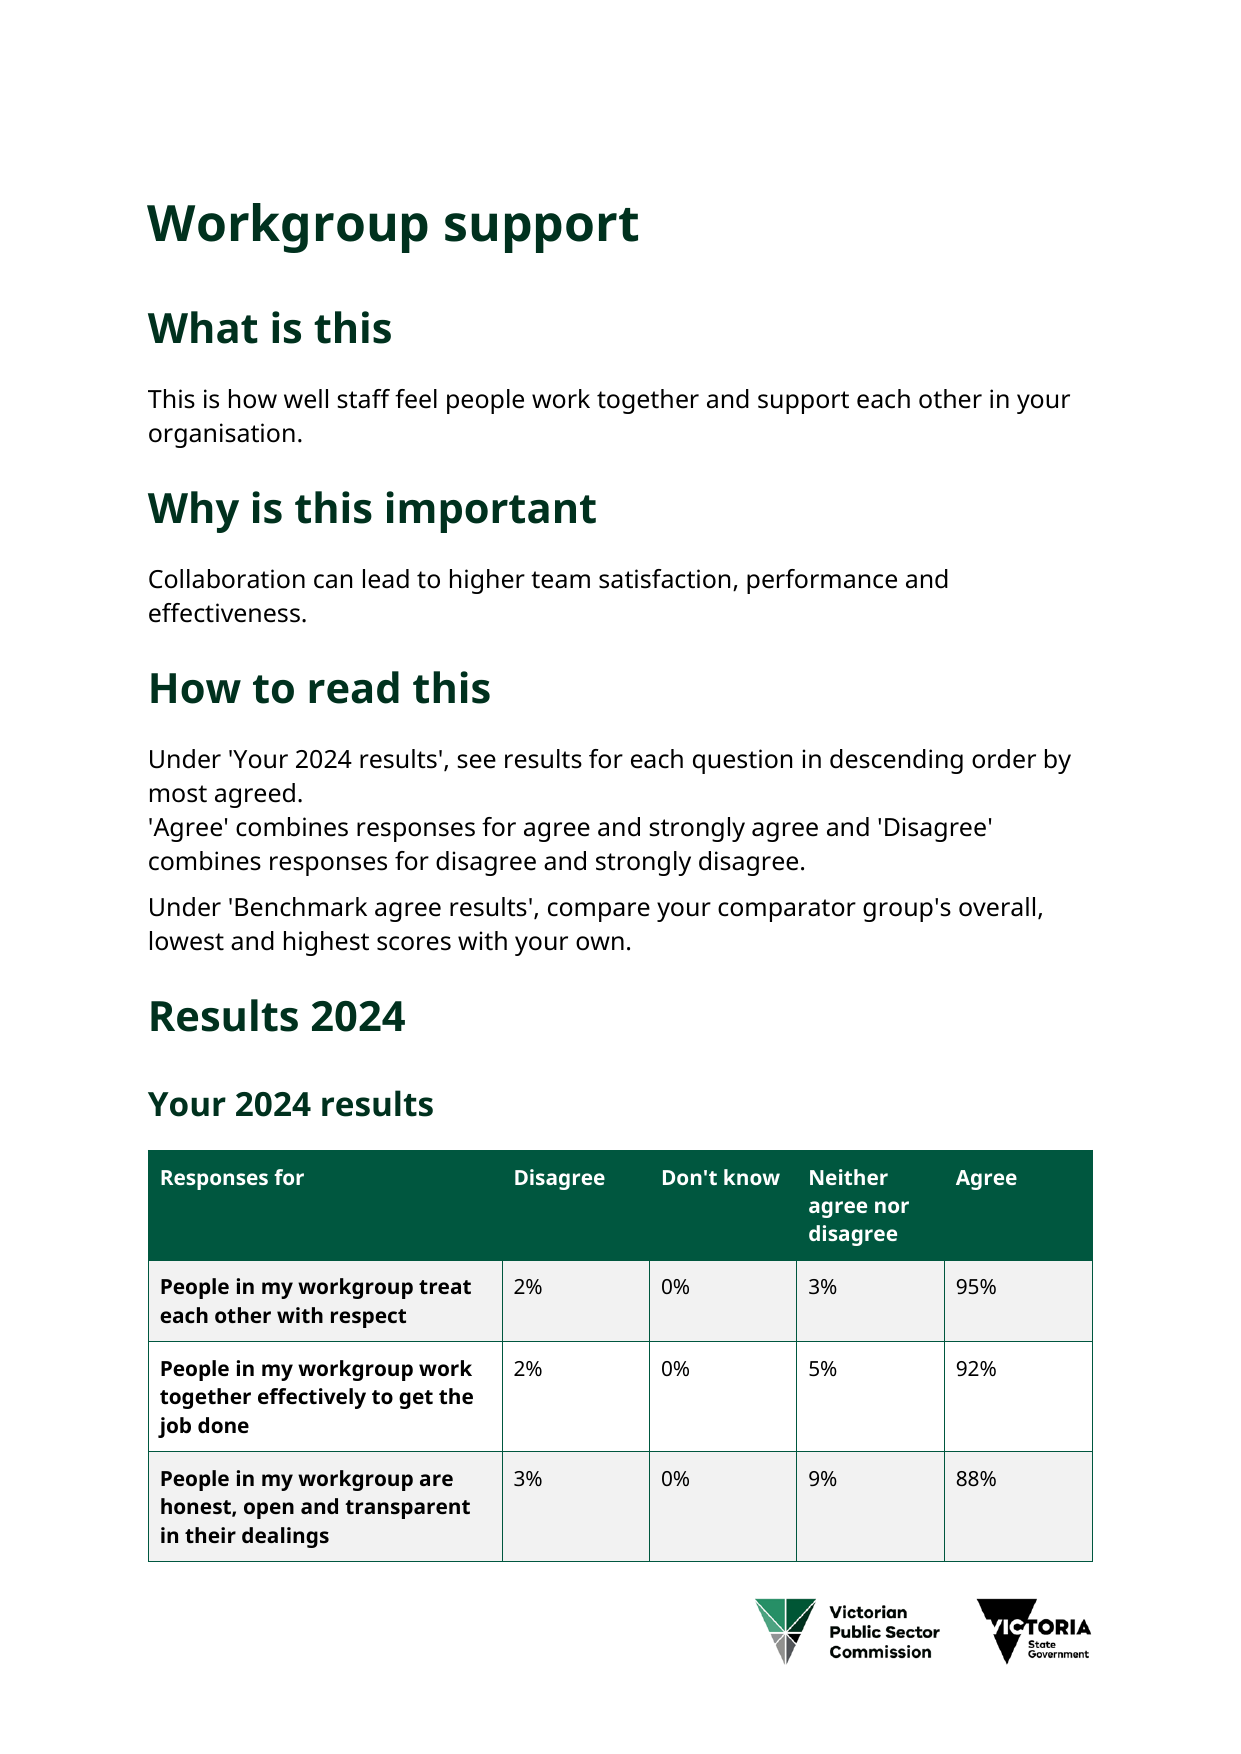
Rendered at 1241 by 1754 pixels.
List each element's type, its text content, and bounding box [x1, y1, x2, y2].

subtitle What is this [148, 299, 1092, 355]
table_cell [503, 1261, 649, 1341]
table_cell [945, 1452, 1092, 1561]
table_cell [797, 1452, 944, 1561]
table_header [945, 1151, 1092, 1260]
subtitle Why is this important [148, 479, 1092, 535]
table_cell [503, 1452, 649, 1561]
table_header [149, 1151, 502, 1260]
subtitle Results 2024 [148, 987, 1092, 1044]
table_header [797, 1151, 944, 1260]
text Under 'Benchmark agree results', compare your comparator group's overall, lowest and highest scores with your own. [148, 890, 1092, 958]
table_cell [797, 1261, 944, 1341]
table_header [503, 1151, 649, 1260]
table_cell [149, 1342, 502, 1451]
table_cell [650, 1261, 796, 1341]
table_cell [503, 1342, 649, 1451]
text This is how well staff feel people work together and support each other in your organisation. [148, 381, 1092, 449]
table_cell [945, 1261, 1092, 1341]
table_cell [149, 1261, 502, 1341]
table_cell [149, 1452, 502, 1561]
picture [754, 1598, 1093, 1666]
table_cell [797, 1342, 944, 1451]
text Collaboration can lead to higher team satisfaction, performance and effectiveness. [148, 561, 1092, 629]
subtitle Workgroup support [148, 188, 1092, 256]
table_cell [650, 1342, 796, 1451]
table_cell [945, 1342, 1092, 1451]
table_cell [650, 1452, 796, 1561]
subtitle How to read this [148, 659, 1092, 715]
text Under 'Your 2024 results', see results for each question in descending order by most agreed. 'Agree' combines responses for agree and strongly agree and 'Disagree' combines responses for disagree and strongly disagree. [148, 741, 1092, 878]
subtitle Your 2024 results [148, 1080, 1092, 1126]
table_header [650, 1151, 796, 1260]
